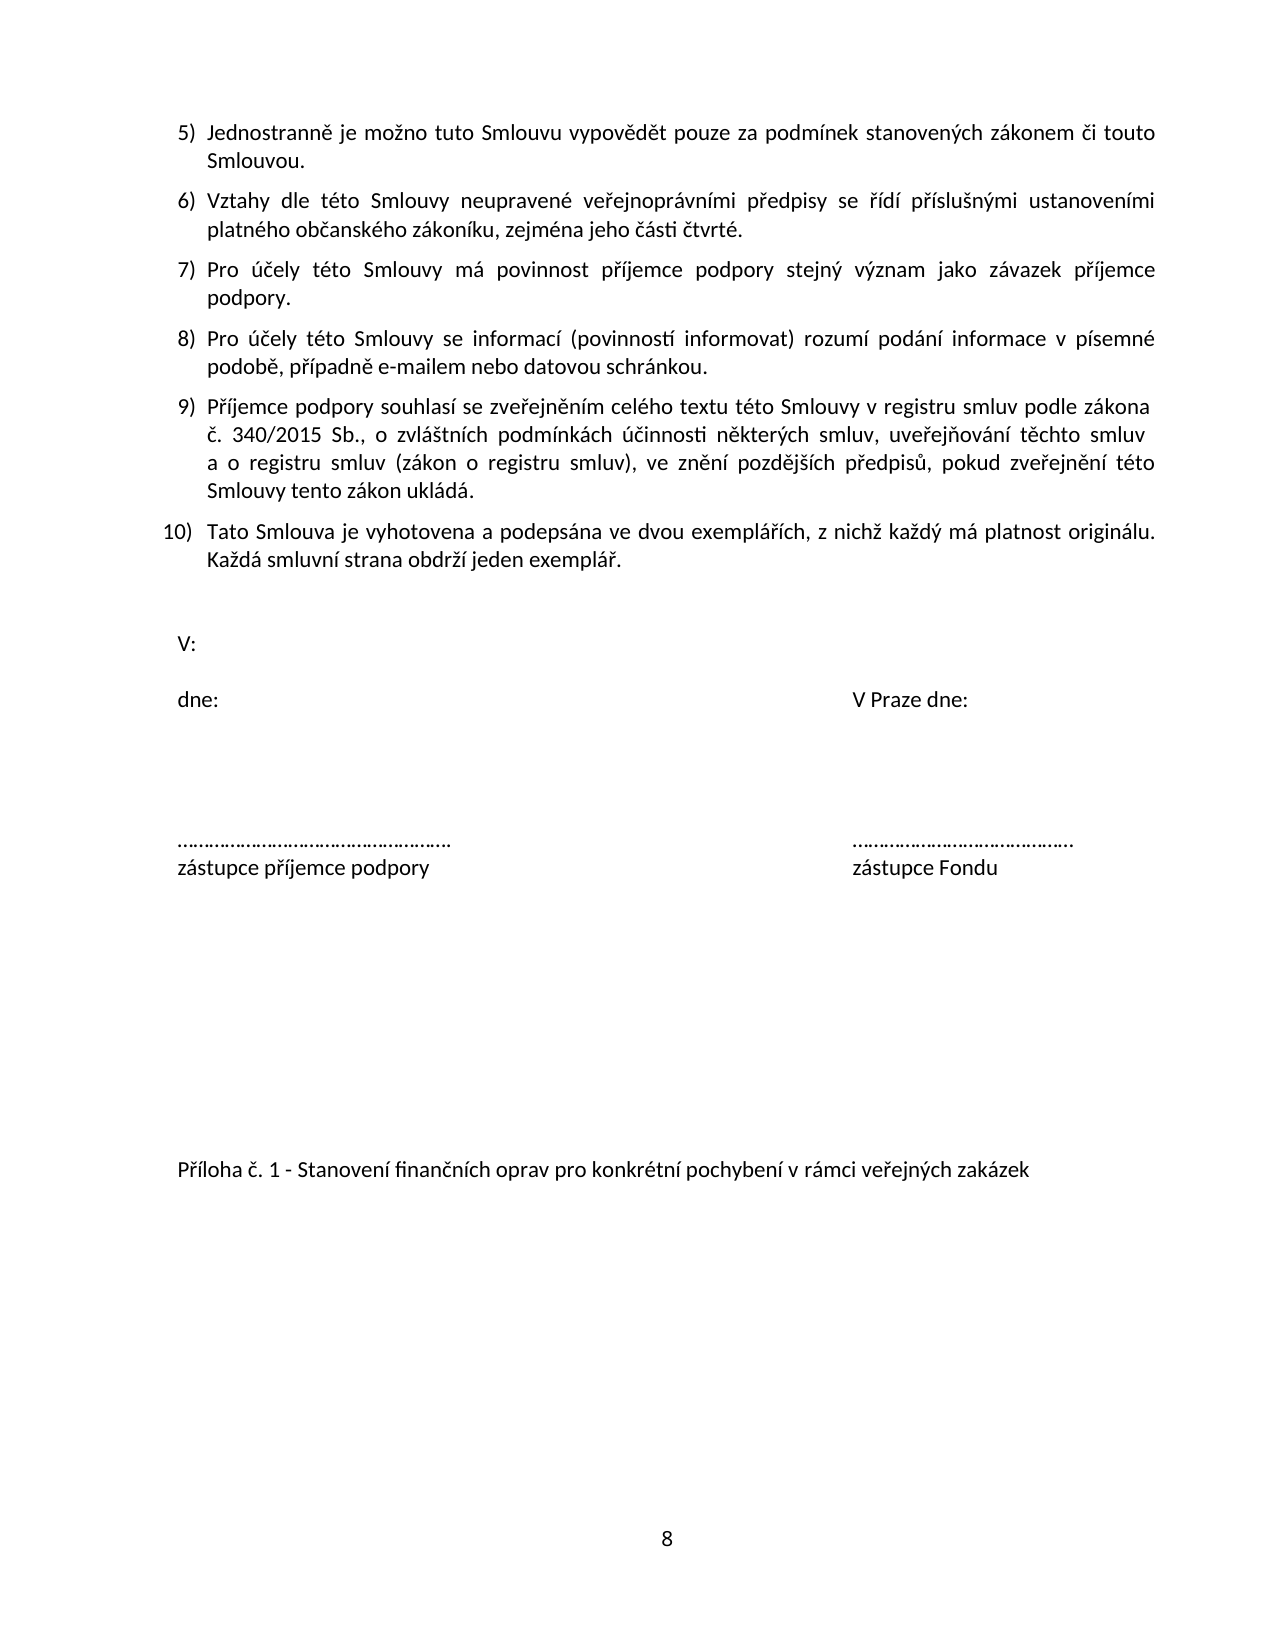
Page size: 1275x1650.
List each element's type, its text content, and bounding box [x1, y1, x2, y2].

text dne: V Praze dne: [177, 685, 1157, 713]
list Jednostranně je možno tuto Smlouvu vypovědět pouze za podmínek stanovených zákonem či touto Smlouvou. [177, 118, 1157, 174]
list Tato Smlouva je vyhotovena a podepsána ve dvou exemplářích, z nichž každý má platnost originálu. Každá smluvní strana obdrží jeden exemplář. [162, 517, 1157, 573]
subtitle Příloha č. 1 - Stanovení finančních oprav pro konkrétní pochybení v rámci veřejných zakázek [177, 1155, 1157, 1183]
text V: [177, 629, 1157, 657]
list Pro účely této Smlouvy má povinnost příjemce podpory stejný význam jako závazek příjemce podpory. [177, 255, 1157, 311]
list Příjemce podpory souhlasí se zveřejněním celého textu této Smlouvy v registru smluv podle zákona č. 340/2015 Sb., o zvláštních podmínkách účinnosti některých smluv, uveřejňování těchto smluv a o registru smluv (zákon o registru smluv), ve znění pozdějších předpisů, pokud zveřejnění této Smlouvy tento zákon ukládá. [177, 392, 1157, 504]
text ……………………………………………. …………………………………… [177, 825, 1157, 853]
list Vztahy dle této Smlouvy neupravené veřejnoprávními předpisy se řídí příslušnými ustanoveními platného občanského zákoníku, zejména jeho části čtvrté. [177, 187, 1157, 243]
text zástupce příjemce podpory zástupce Fondu [177, 853, 1157, 881]
list Pro účely této Smlouvy se informací (povinností informovat) rozumí podání informace v písemné podobě, případně e-mailem nebo datovou schránkou. [177, 324, 1157, 380]
